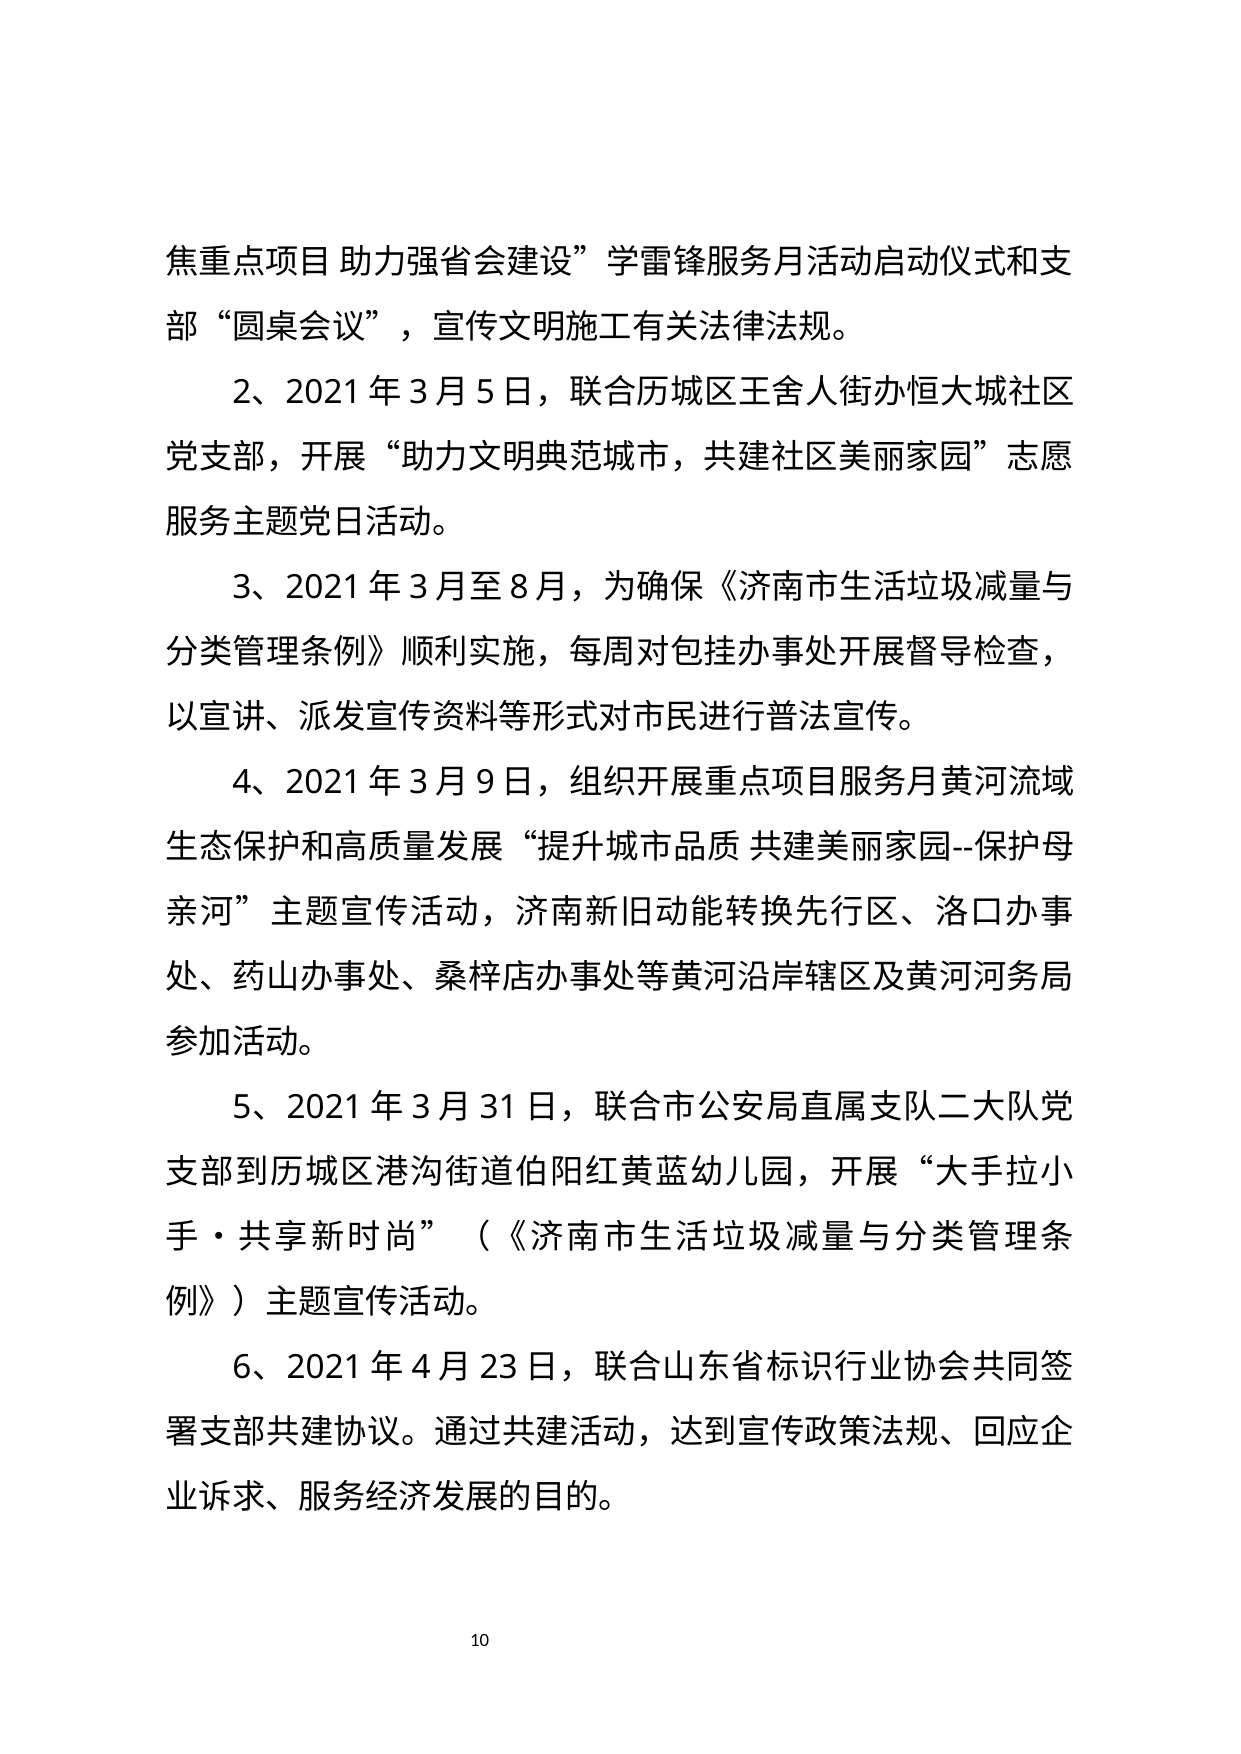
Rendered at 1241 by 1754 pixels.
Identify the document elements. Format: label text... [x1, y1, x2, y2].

text 3、2021年3月至8月，为确保《济南市生活垃圾减量与分类管理条例》顺利实施，每周对包挂办事处开展督导检查，以宣讲、派发宣传资料等形式对市民进行普法宣传。 [165, 552, 1075, 747]
text 5、2021年3月31日，联合市公安局直属支队二大队党支部到历城区港沟街道伯阳红黄蓝幼儿园，开展“大手拉小手•共享新时尚”（《济南市生活垃圾减量与分类管理条例》）主题宣传活动。 [165, 1072, 1075, 1332]
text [165, 227, 1075, 357]
text 4、2021年3月9日，组织开展重点项目服务月黄河流域生态保护和高质量发展“提升城市品质 共建美丽家园--保护母亲河”主题宣传活动，济南新旧动能转换先行区、洛口办事处、药山办事处、桑梓店办事处等黄河沿岸辖区及黄河河务局参加活动。 [165, 747, 1075, 1072]
text 6、2021年4月23日，联合山东省标识行业协会共同签署支部共建协议。通过共建活动，达到宣传政策法规、回应企业诉求、服务经济发展的目的。 [165, 1332, 1075, 1527]
text 2、2021年3月5日，联合历城区王舍人街办恒大城社区党支部，开展“助力文明典范城市，共建社区美丽家园”志愿服务主题党日活动。 [165, 357, 1075, 552]
